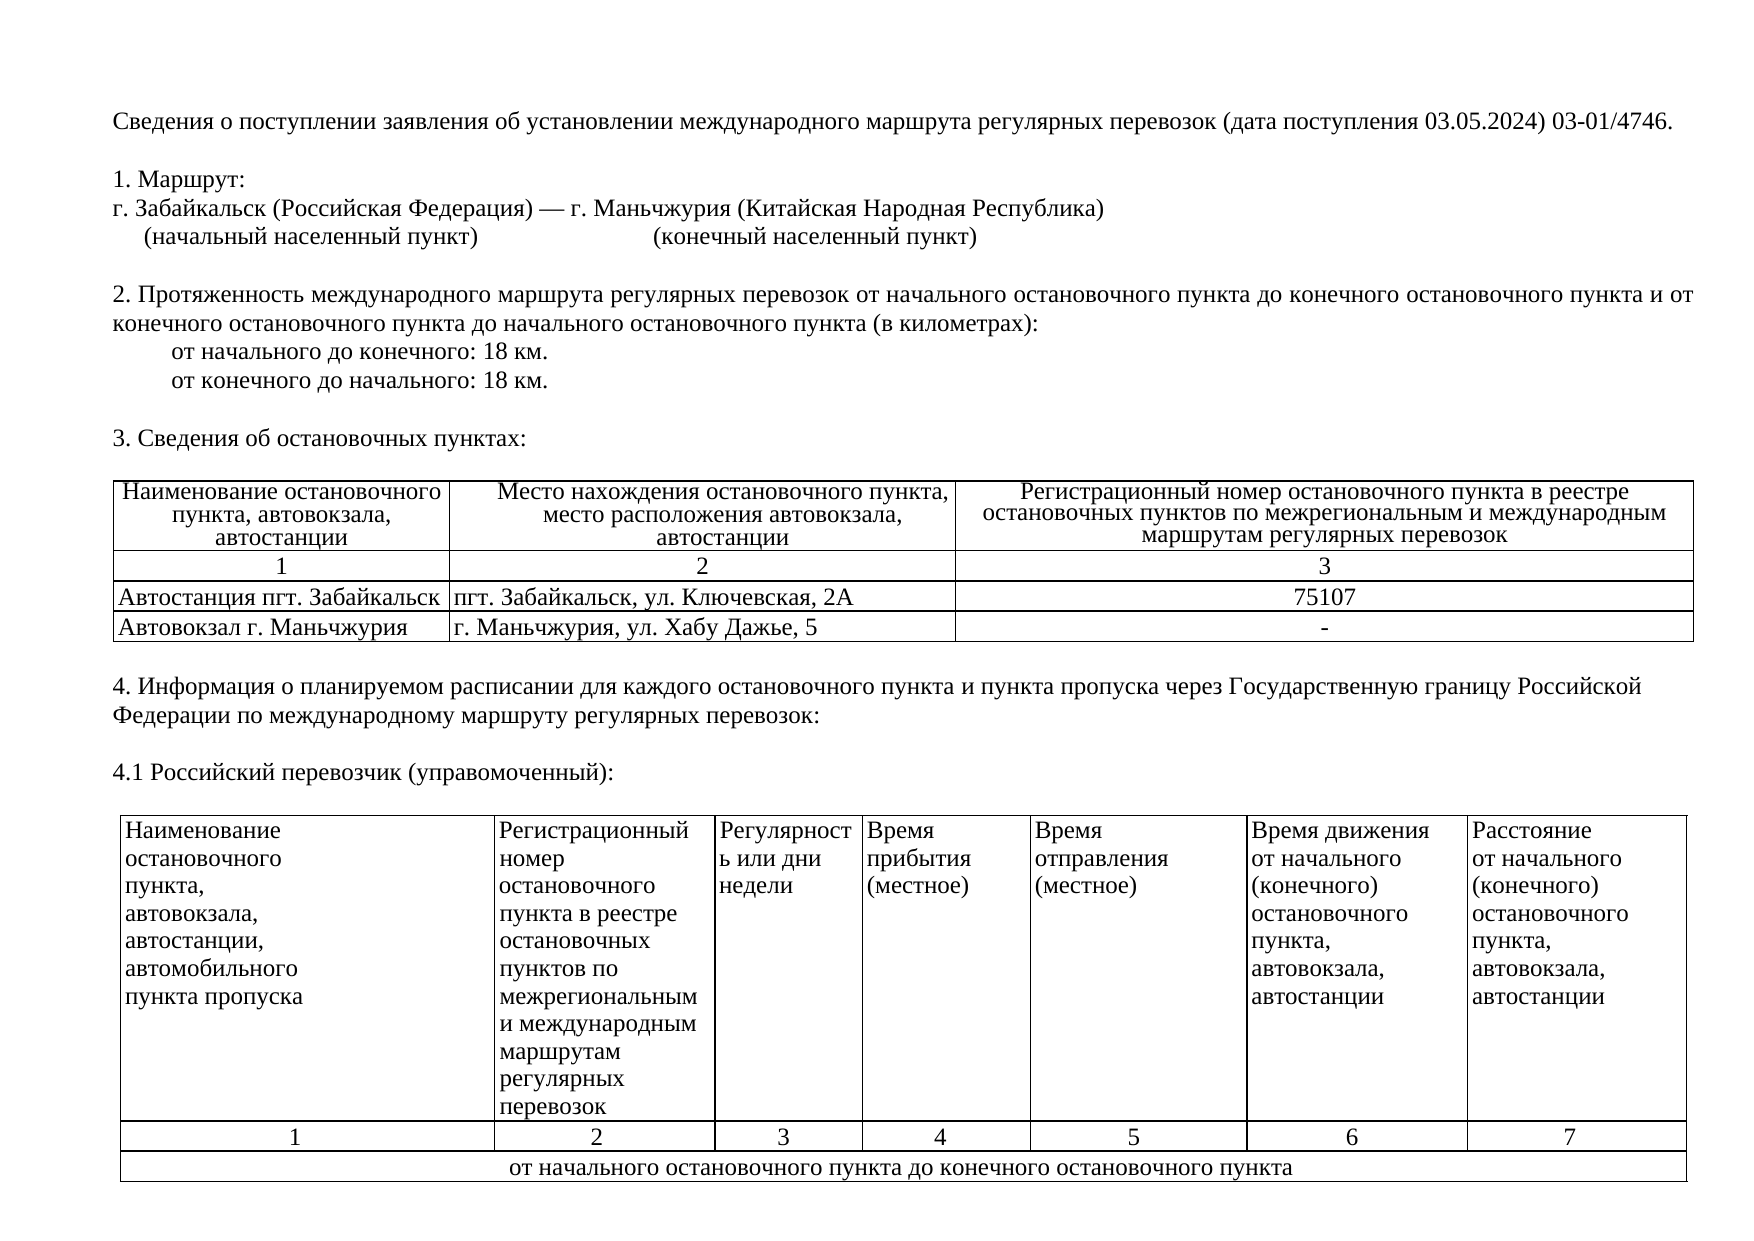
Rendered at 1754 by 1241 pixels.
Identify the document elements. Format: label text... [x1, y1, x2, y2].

table_cell от начального остановочного пункта до конечного остановочного пункта [121, 1152, 1686, 1181]
table_header Время движения от начального (конечного) остановочного пункта, автовокзала, автостанции [1248, 816, 1467, 1120]
text г. Забайкальск (Российская Федерация) — г. Маньчжурия (Китайская Народная Республика) [112, 193, 1695, 221]
table_cell 3 [956, 551, 1693, 580]
table_cell 6 [1248, 1122, 1467, 1150]
table_cell 75107 [956, 582, 1693, 610]
text 4.1 Российский перевозчик (управомоченный): [112, 757, 1695, 786]
text 2. Протяженность международного маршрута регулярных перевозок от начального остановочного пункта до конечного остановочного пункта и от конечного остановочного пункта до начального остановочного пункта (в километрах): [112, 279, 1695, 336]
text 4. Информация о планируемом расписании для каждого остановочного пункта и пункта пропуска через Государственную границу Российской Федерации по международному маршруту регулярных перевозок: [112, 671, 1695, 728]
table_header Место нахождения остановочного пункта, место расположения автовокзала, автостанции [450, 482, 955, 550]
text (начальный населенный пункт) (конечный населенный пункт) [112, 221, 1695, 250]
table_cell 5 [1031, 1122, 1246, 1150]
table_header Расстояние от начального (конечного) остановочного пункта, автовокзала, автостанции [1468, 816, 1686, 1120]
text 1. Маршрут: [112, 164, 1695, 193]
table_cell пгт. Забайкальск, ул. Ключевская, 2А [450, 582, 955, 610]
table_header Наименование остановочного пункта, автовокзала, автостанции [114, 482, 449, 550]
table_cell г. Маньчжурия, ул. Хабу Дажье, 5 [450, 612, 955, 641]
text от конечного до начального: 18 км. [112, 365, 1695, 394]
table_cell 2 [495, 1122, 714, 1150]
table_cell 1 [121, 1122, 494, 1150]
table_cell 3 [716, 1122, 862, 1150]
table_cell 2 [450, 551, 955, 580]
table_cell Автовокзал г. Маньчжурия [114, 612, 449, 641]
table_cell 4 [863, 1122, 1030, 1150]
table_header Регистрационный номер остановочного пункта в реестре остановочных пунктов по межрегиональным и международным маршрутам регулярных перевозок [956, 482, 1693, 550]
table_cell 1 [114, 551, 449, 580]
table_header Время отправления (местное) [1031, 816, 1246, 1120]
table_header Регистрационный номер остановочного пункта в реестре остановочных пунктов по межрегиональным и международным маршрутам регулярных перевозок [495, 816, 714, 1120]
table_header Наименование остановочного пункта, автовокзала, автостанции, автомобильного пункта пропуска [121, 816, 494, 1120]
text 3. Сведения об остановочных пунктах: [112, 423, 1695, 451]
table_cell - [956, 612, 1693, 641]
table_cell 7 [1468, 1122, 1686, 1150]
table_header Время прибытия (местное) [863, 816, 1030, 1120]
text Сведения о поступлении заявления об установлении международного маршрута регулярных перевозок (дата поступления 03.05.2024) 03-01/4746. [112, 106, 1695, 135]
text от начального до конечного: 18 км. [112, 336, 1695, 365]
table_header Регулярность или дни недели [716, 816, 862, 1120]
table_cell Автостанция пгт. Забайкальск [114, 582, 449, 610]
